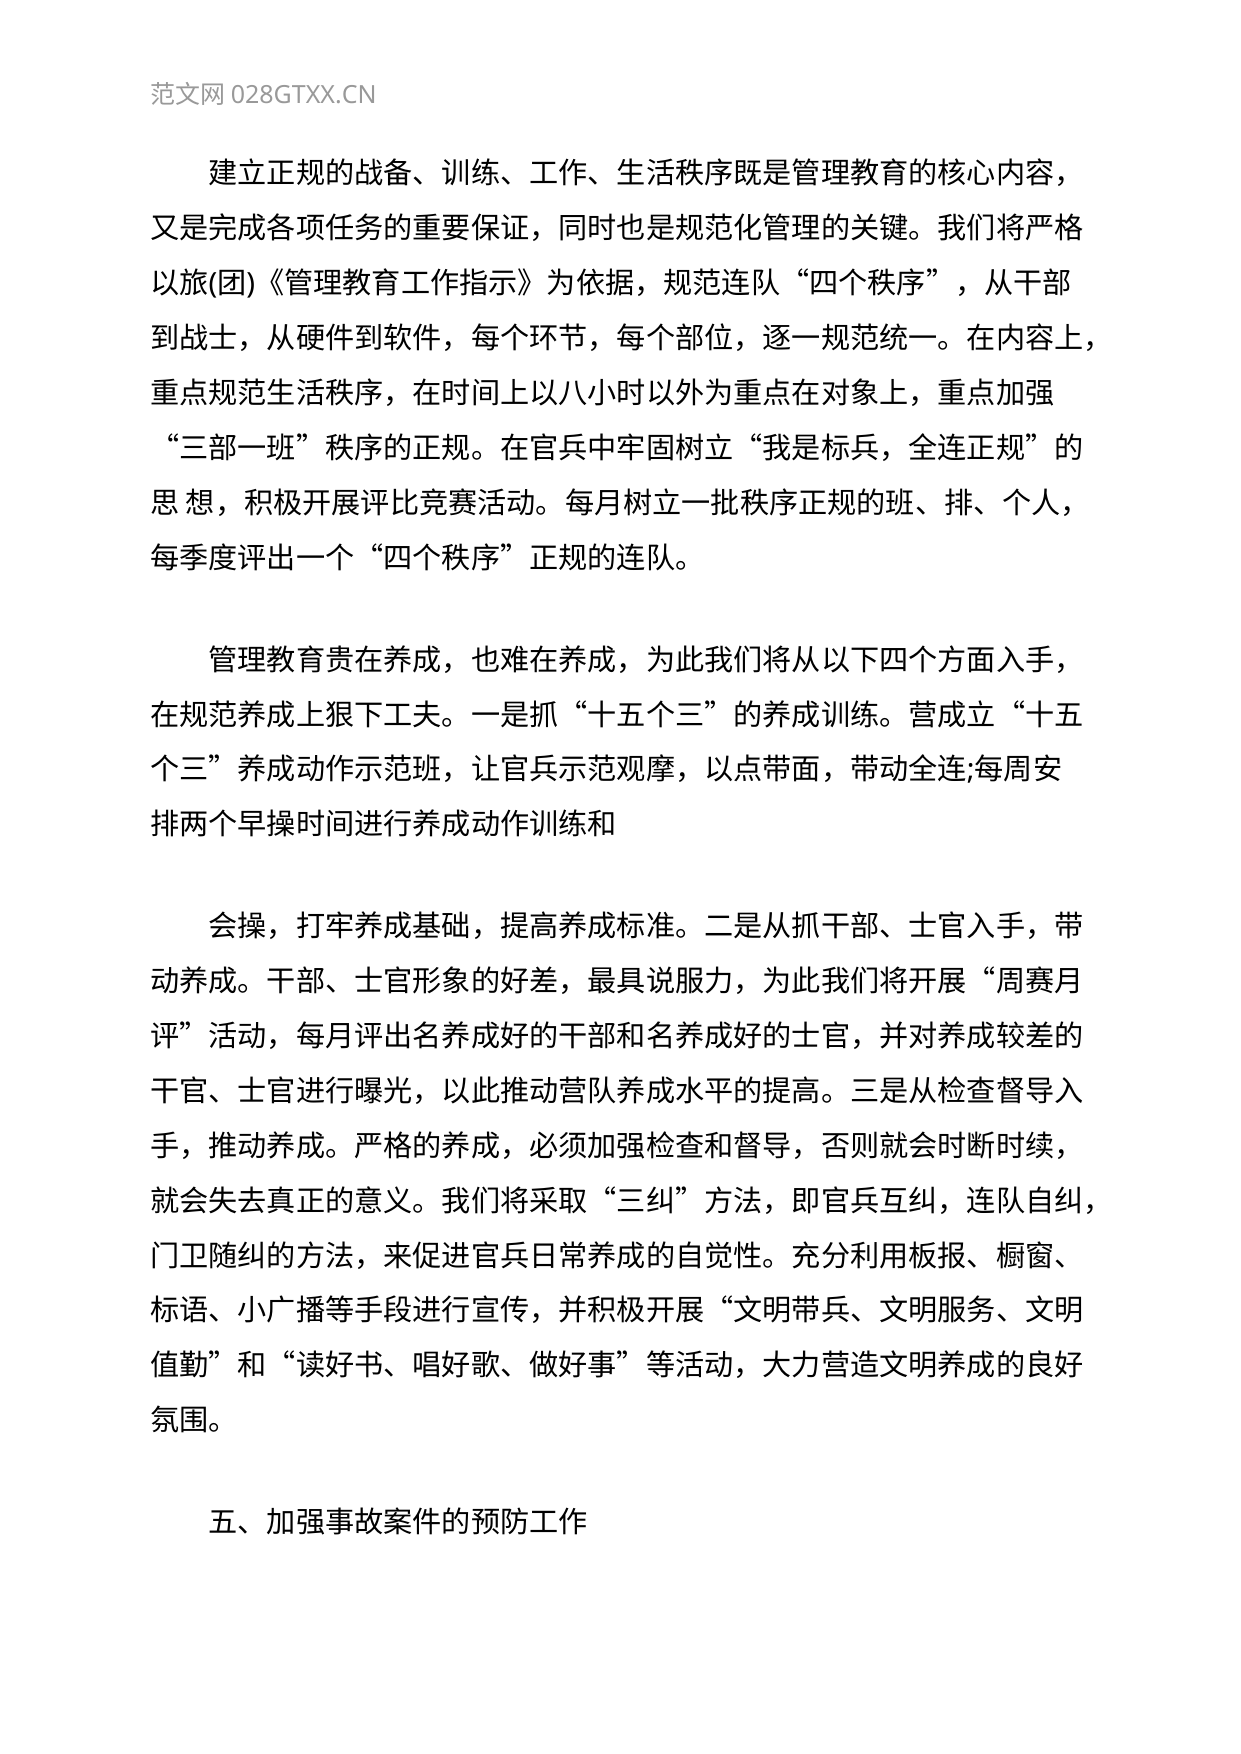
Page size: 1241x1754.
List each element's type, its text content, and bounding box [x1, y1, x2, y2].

text 会操，打牢养成基础，提高养成标准。二是从抓干部、士官入手，带动养成。干部、士官形象的好差，最具说服力，为此我们将开展“周赛月评”活动，每月评出名养成好的干部和名养成好的士官，并对养成较差的干官、士官进行曝光，以此推动营队养成水平的提高。三是从检查督导入手，推动养成。严格的养成，必须加强检查和督导，否则就会时断时续，就会失去真正的意义。我们将采取“三纠”方法，即官兵互纠，连队自纠，门卫随纠的方法，来促进官兵日常养成的自觉性。充分利用板报、橱窗、标语、小广播等手段进行宣传，并积极开展“文明带兵、文明服务、文明值勤”和“读好书、唱好歌、做好事”等活动，大力营造文明养成的良好氛围。 [150, 903, 1090, 1439]
text 管理教育贵在养成，也难在养成，为此我们将从以下四个方面入手，在规范养成上狠下工夫。一是抓“十五个三”的养成训练。营成立“十五个三”养成动作示范班，让官兵示范观摩，以点带面，带动全连;每周安排两个早操时间进行养成动作训练和 [150, 636, 1090, 843]
text 建立正规的战备、训练、工作、生活秩序既是管理教育的核心内容，又是完成各项任务的重要保证，同时也是规范化管理的关键。我们将严格以旅(团)《管理教育工作指示》为依据，规范连队“四个秩序”，从干部到战士，从硬件到软件，每个环节，每个部位，逐一规范统一。在内容上，重点规范生活秩序，在时间上以八小时以外为重点在对象上，重点加强“三部一班”秩序的正规。在官兵中牢固树立“我是标兵，全连正规”的思 想，积极开展评比竞赛活动。每月树立一批秩序正规的班、排、个人，每季度评出一个“四个秩序”正规的连队。 [150, 150, 1090, 577]
text 五、加强事故案件的预防工作 [150, 1498, 1090, 1541]
